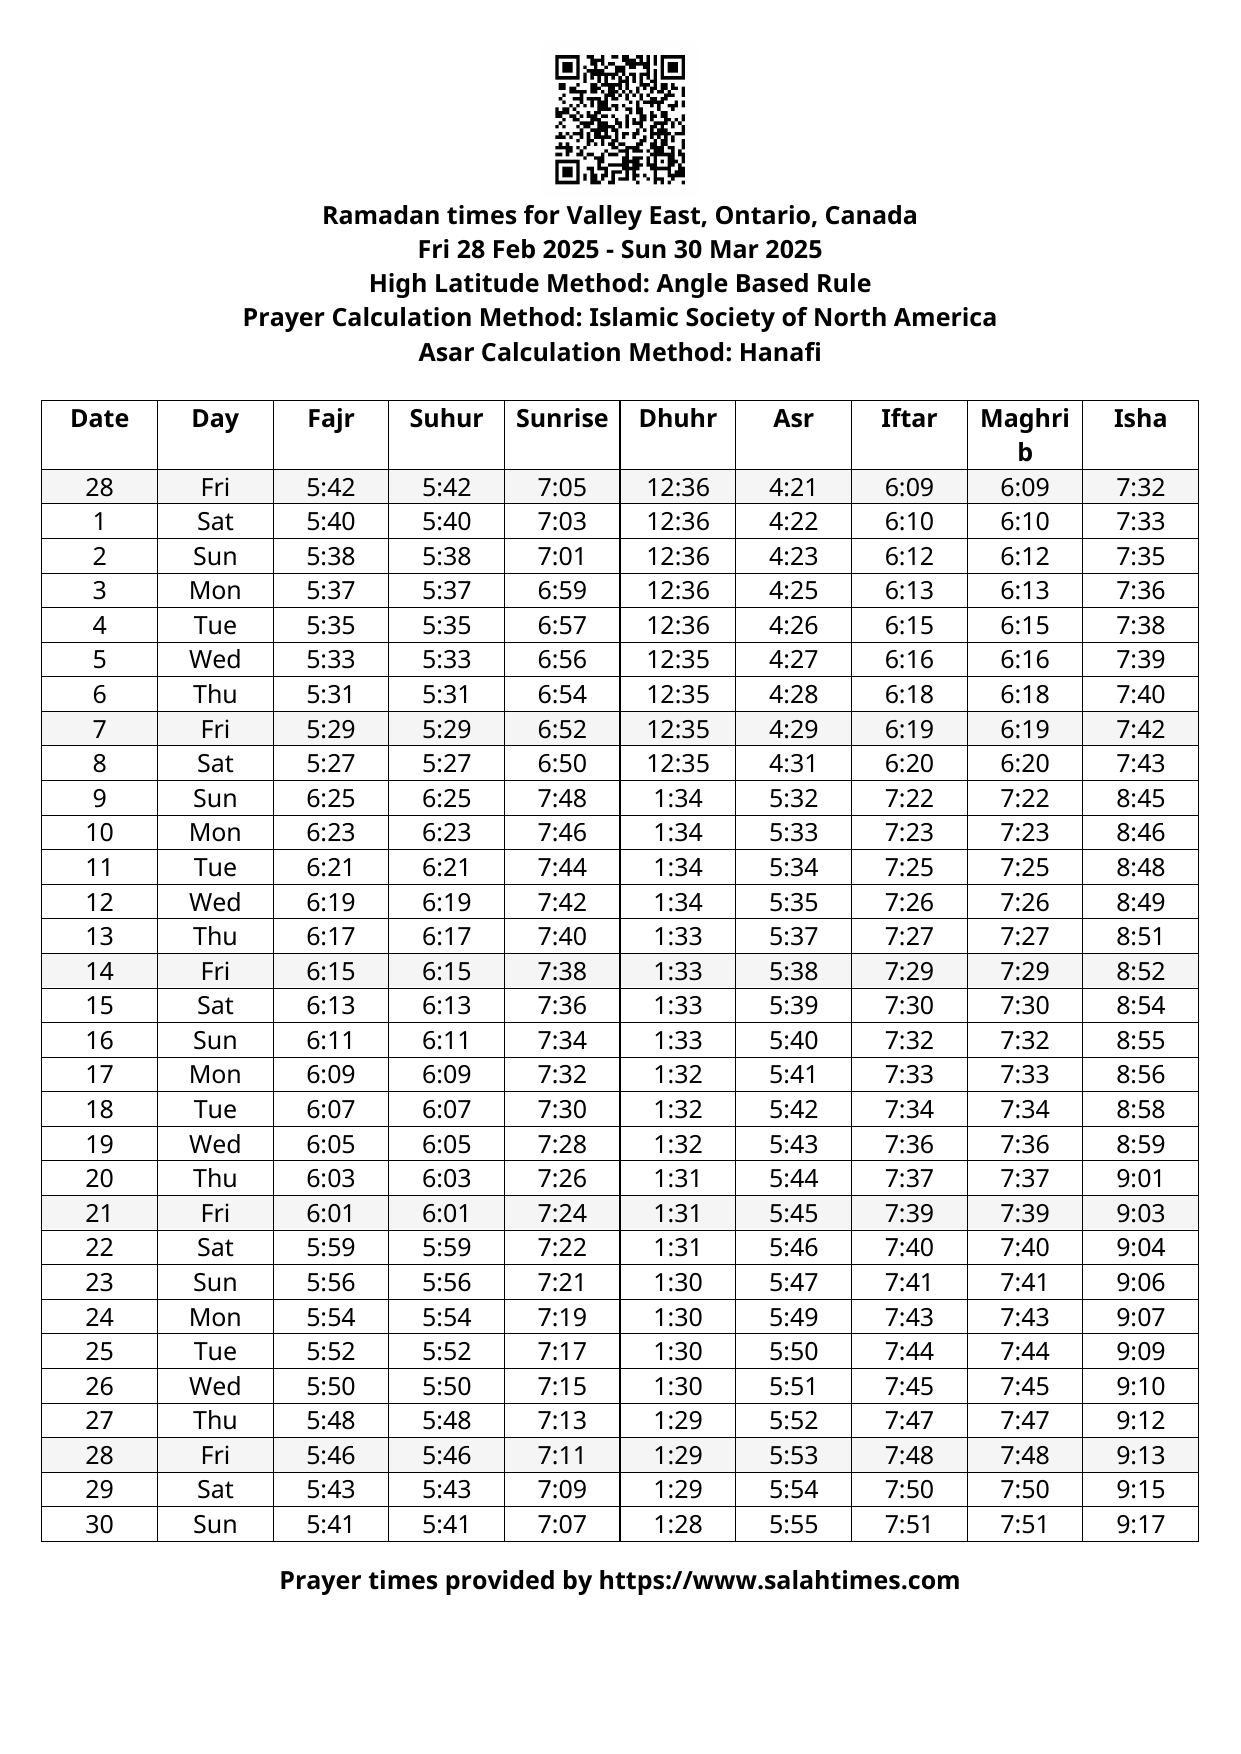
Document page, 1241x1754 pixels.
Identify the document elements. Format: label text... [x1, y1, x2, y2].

table_cell 7:38 [1083, 608, 1198, 642]
table_cell 9:06 [1083, 1265, 1198, 1299]
table_header Maghrib [968, 401, 1082, 469]
table_cell 6:07 [389, 1092, 504, 1126]
table_cell 7:22 [852, 781, 967, 814]
table_cell 7:28 [505, 1127, 619, 1160]
table_cell 12:36 [621, 574, 735, 607]
table_cell 5:37 [389, 574, 504, 607]
table_cell 6:15 [968, 608, 1082, 642]
table_cell 7:24 [505, 1196, 619, 1229]
table_cell Tue [158, 1334, 273, 1368]
table_cell 7:39 [968, 1196, 1082, 1229]
table_cell 7:19 [505, 1300, 619, 1333]
table_cell 1:30 [621, 1369, 735, 1402]
table_cell 6:20 [852, 746, 967, 780]
table_cell Sun [158, 539, 273, 572]
table_cell 6:16 [968, 643, 1082, 676]
table_cell 7:27 [968, 919, 1082, 953]
table_cell 7:43 [852, 1300, 967, 1333]
table_cell 12:35 [621, 677, 735, 711]
table_cell 6:13 [968, 574, 1082, 607]
table_cell 7:22 [968, 781, 1082, 814]
table_cell 7:44 [852, 1334, 967, 1368]
table_cell 8 [42, 746, 157, 780]
table_cell 7:40 [968, 1231, 1082, 1264]
table_cell 5:35 [736, 885, 851, 918]
table_cell 7:44 [505, 850, 619, 884]
table_cell 5:43 [274, 1473, 388, 1506]
table_cell 7:50 [968, 1473, 1082, 1506]
table_cell 29 [42, 1473, 157, 1506]
table_cell 5:49 [736, 1300, 851, 1333]
table_cell 7:30 [852, 989, 967, 1022]
table_cell 9 [42, 781, 157, 814]
table_cell 5:32 [736, 781, 851, 814]
table_cell 27 [42, 1404, 157, 1437]
table_cell 7:41 [852, 1265, 967, 1299]
table_cell 5:27 [389, 746, 504, 780]
table_cell 5:37 [736, 919, 851, 953]
table_header Day [158, 401, 273, 469]
table_cell 5:53 [736, 1438, 851, 1472]
table_cell Tue [158, 850, 273, 884]
table_cell 8:48 [1083, 850, 1198, 884]
table_cell Sun [158, 1507, 273, 1541]
table_cell 7:50 [852, 1473, 967, 1506]
table_cell 7:22 [505, 1231, 619, 1264]
table_cell 28 [42, 1438, 157, 1472]
table_cell 7:39 [852, 1196, 967, 1229]
table_cell 6:09 [968, 470, 1082, 503]
table_cell 6:17 [389, 919, 504, 953]
table_cell 6:03 [274, 1161, 388, 1195]
table_cell Sun [158, 781, 273, 814]
table_cell 5:40 [389, 504, 504, 538]
table_cell 7:25 [852, 850, 967, 884]
table_cell 5:27 [274, 746, 388, 780]
table_cell 7:45 [852, 1369, 967, 1402]
table_cell 5:35 [389, 608, 504, 642]
table_cell 4 [42, 608, 157, 642]
table_cell 5:38 [736, 954, 851, 987]
table_cell 5:55 [736, 1507, 851, 1541]
text Fri 28 Feb 2025 - Sun 30 Mar 2025 [42, 232, 1198, 266]
table_cell 26 [42, 1369, 157, 1402]
table_cell 6:11 [389, 1023, 504, 1057]
table_cell 5:35 [274, 608, 388, 642]
table_cell Sat [158, 746, 273, 780]
table_cell 5:43 [389, 1473, 504, 1506]
table_cell 1:34 [621, 885, 735, 918]
table_cell 6:09 [389, 1058, 504, 1091]
table_cell Wed [158, 643, 273, 676]
table_cell 1:34 [621, 816, 735, 849]
table_cell 7:09 [505, 1473, 619, 1506]
table_cell 7:03 [505, 504, 619, 538]
table_header Sunrise [505, 401, 619, 469]
table_cell 8:54 [1083, 989, 1198, 1022]
table_header Fajr [274, 401, 388, 469]
table_cell 4:29 [736, 712, 851, 745]
table_cell 7:43 [968, 1300, 1082, 1333]
table_cell 21 [42, 1196, 157, 1229]
table_cell 6:18 [852, 677, 967, 711]
table_cell 5:31 [274, 677, 388, 711]
table_cell Sat [158, 1473, 273, 1506]
table_cell 1:33 [621, 989, 735, 1022]
table_cell 10 [42, 816, 157, 849]
table_cell 9:13 [1083, 1438, 1198, 1472]
table_cell 6:19 [852, 712, 967, 745]
table_cell 7:40 [1083, 677, 1198, 711]
table_cell 8:51 [1083, 919, 1198, 953]
table_cell 7:51 [968, 1507, 1082, 1541]
table_cell 9:01 [1083, 1161, 1198, 1195]
table_cell 7:23 [852, 816, 967, 849]
table_cell Wed [158, 885, 273, 918]
table_cell 5:29 [389, 712, 504, 745]
table_cell 7:33 [968, 1058, 1082, 1091]
table_cell 20 [42, 1161, 157, 1195]
table_cell 6:15 [274, 954, 388, 987]
table_header Isha [1083, 401, 1198, 469]
table_cell 7:42 [505, 885, 619, 918]
table_cell 5:37 [274, 574, 388, 607]
table_cell Mon [158, 1300, 273, 1333]
table_cell 7 [42, 712, 157, 745]
table_cell 9:09 [1083, 1334, 1198, 1368]
table_cell 8:49 [1083, 885, 1198, 918]
table_cell Wed [158, 1127, 273, 1160]
table_cell 5:43 [736, 1127, 851, 1160]
table_cell 5:41 [736, 1058, 851, 1091]
table_cell 5:56 [274, 1265, 388, 1299]
table_cell 5:31 [389, 677, 504, 711]
table_cell 1:33 [621, 919, 735, 953]
table_cell 12:35 [621, 746, 735, 780]
table_cell 7:48 [852, 1438, 967, 1472]
table_cell 12:35 [621, 712, 735, 745]
table_cell Thu [158, 1404, 273, 1437]
table_cell 1:34 [621, 781, 735, 814]
text Asar Calculation Method: Hanafi [42, 334, 1198, 368]
table_cell 12:35 [621, 643, 735, 676]
table_cell 18 [42, 1092, 157, 1126]
table_cell 4:27 [736, 643, 851, 676]
table_cell 12 [42, 885, 157, 918]
table_cell 7:26 [505, 1161, 619, 1195]
table_cell Sun [158, 1265, 273, 1299]
table_cell 1:34 [621, 850, 735, 884]
table_cell 6:10 [968, 504, 1082, 538]
table_cell 6:03 [389, 1161, 504, 1195]
table_cell 7:40 [852, 1231, 967, 1264]
text High Latitude Method: Angle Based Rule [42, 266, 1198, 300]
table_cell 5:54 [389, 1300, 504, 1333]
table_cell 5:48 [274, 1404, 388, 1437]
table_cell 5:42 [736, 1092, 851, 1126]
table_cell 7:47 [852, 1404, 967, 1437]
table_cell Tue [158, 608, 273, 642]
table_cell 5:56 [389, 1265, 504, 1299]
table_cell 1:33 [621, 954, 735, 987]
table_cell 9:07 [1083, 1300, 1198, 1333]
table_cell 7:36 [1083, 574, 1198, 607]
table_cell 7:21 [505, 1265, 619, 1299]
table_cell 12:36 [621, 539, 735, 572]
table_cell 9:04 [1083, 1231, 1198, 1264]
table_cell 13 [42, 919, 157, 953]
table_cell 7:43 [1083, 746, 1198, 780]
table_cell 7:38 [505, 954, 619, 987]
table_cell 5:52 [274, 1334, 388, 1368]
table_cell 7:32 [1083, 470, 1198, 503]
table_cell 7:01 [505, 539, 619, 572]
table_cell 6:01 [274, 1196, 388, 1229]
table_cell 1:32 [621, 1127, 735, 1160]
table_cell 5:38 [389, 539, 504, 572]
table_cell 3 [42, 574, 157, 607]
table_cell Wed [158, 1369, 273, 1402]
table_cell 1:29 [621, 1438, 735, 1472]
table_cell Fri [158, 1196, 273, 1229]
table_cell 6:05 [389, 1127, 504, 1160]
table_cell 12:36 [621, 504, 735, 538]
table_cell 5:50 [274, 1369, 388, 1402]
table_cell 5:39 [736, 989, 851, 1022]
table_cell 16 [42, 1023, 157, 1057]
table_header Dhuhr [621, 401, 735, 469]
table_cell 7:32 [968, 1023, 1082, 1057]
table_header Suhur [389, 401, 504, 469]
table_cell Tue [158, 1092, 273, 1126]
table_cell 7:07 [505, 1507, 619, 1541]
table_cell 7:26 [968, 885, 1082, 918]
table_cell 7:05 [505, 470, 619, 503]
table_cell 7:34 [852, 1092, 967, 1126]
table_cell Mon [158, 816, 273, 849]
table_cell 12:36 [621, 470, 735, 503]
table_cell 5:46 [274, 1438, 388, 1472]
table_cell 7:37 [968, 1161, 1082, 1195]
table_cell 7:42 [1083, 712, 1198, 745]
table_cell 23 [42, 1265, 157, 1299]
table_cell 7:29 [968, 954, 1082, 987]
table_cell 7:17 [505, 1334, 619, 1368]
text Prayer Calculation Method: Islamic Society of North America [42, 300, 1198, 334]
table_cell 6 [42, 677, 157, 711]
table_cell 6:56 [505, 643, 619, 676]
table_cell 1:30 [621, 1300, 735, 1333]
table_cell 2 [42, 539, 157, 572]
table_cell 6:07 [274, 1092, 388, 1126]
table_cell 6:57 [505, 608, 619, 642]
table_cell Fri [158, 1438, 273, 1472]
table_cell 19 [42, 1127, 157, 1160]
table_cell 6:19 [389, 885, 504, 918]
table_cell 5:40 [274, 504, 388, 538]
table_cell 5:41 [389, 1507, 504, 1541]
table_cell 1:32 [621, 1058, 735, 1091]
table_cell 6:01 [389, 1196, 504, 1229]
table_cell 6:13 [852, 574, 967, 607]
table_cell 7:45 [968, 1369, 1082, 1402]
table_cell 1:33 [621, 1023, 735, 1057]
table_cell Thu [158, 919, 273, 953]
table_cell 30 [42, 1507, 157, 1541]
table_cell 6:10 [852, 504, 967, 538]
table_cell 7:30 [968, 989, 1082, 1022]
table_cell 11 [42, 850, 157, 884]
table_cell 8:55 [1083, 1023, 1198, 1057]
table_cell 9:03 [1083, 1196, 1198, 1229]
table_cell 7:46 [505, 816, 619, 849]
table_cell 7:34 [968, 1092, 1082, 1126]
table_cell 6:23 [389, 816, 504, 849]
table_cell 5:45 [736, 1196, 851, 1229]
table_cell 6:17 [274, 919, 388, 953]
table_cell Mon [158, 1058, 273, 1091]
table_cell 4:26 [736, 608, 851, 642]
table_cell 7:27 [852, 919, 967, 953]
table_cell Fri [158, 954, 273, 987]
table_cell 6:21 [274, 850, 388, 884]
table_cell 28 [42, 470, 157, 503]
table_cell 7:23 [968, 816, 1082, 849]
table_cell Sat [158, 504, 273, 538]
text Ramadan times for Valley East, Ontario, Canada [42, 198, 1198, 232]
table_cell 7:32 [505, 1058, 619, 1091]
table_cell 5:50 [389, 1369, 504, 1402]
table_cell 1:29 [621, 1404, 735, 1437]
table_cell 5:33 [736, 816, 851, 849]
table_cell 6:52 [505, 712, 619, 745]
table_cell 6:15 [852, 608, 967, 642]
table_cell 7:40 [505, 919, 619, 953]
table_cell 17 [42, 1058, 157, 1091]
table_cell 8:59 [1083, 1127, 1198, 1160]
table_cell Sat [158, 989, 273, 1022]
table_cell 6:54 [505, 677, 619, 711]
table_cell 5:46 [736, 1231, 851, 1264]
table_cell 7:13 [505, 1404, 619, 1437]
table_cell Thu [158, 1161, 273, 1195]
table_cell Sat [158, 1231, 273, 1264]
table_cell 5:52 [389, 1334, 504, 1368]
table_cell Fri [158, 712, 273, 745]
table_cell 8:58 [1083, 1092, 1198, 1126]
table_cell 9:12 [1083, 1404, 1198, 1437]
table_cell 6:15 [389, 954, 504, 987]
table_cell 7:41 [968, 1265, 1082, 1299]
table_cell 6:13 [389, 989, 504, 1022]
table_cell 6:20 [968, 746, 1082, 780]
table_cell 7:33 [852, 1058, 967, 1091]
table_cell 7:48 [968, 1438, 1082, 1472]
table_cell 4:21 [736, 470, 851, 503]
table_cell 5:42 [389, 470, 504, 503]
table_cell 5:47 [736, 1265, 851, 1299]
table_cell 24 [42, 1300, 157, 1333]
table_cell 12:36 [621, 608, 735, 642]
table_cell 7:36 [505, 989, 619, 1022]
table_cell 1:31 [621, 1231, 735, 1264]
table_cell 6:25 [274, 781, 388, 814]
table_cell 7:32 [852, 1023, 967, 1057]
table_cell 5:40 [736, 1023, 851, 1057]
table_cell 5 [42, 643, 157, 676]
table_cell 9:15 [1083, 1473, 1198, 1506]
table_cell 6:59 [505, 574, 619, 607]
table_cell 7:44 [968, 1334, 1082, 1368]
table_cell 1 [42, 504, 157, 538]
table_cell 5:59 [274, 1231, 388, 1264]
table_cell 7:39 [1083, 643, 1198, 676]
table_cell 5:42 [274, 470, 388, 503]
table_cell 7:48 [505, 781, 619, 814]
table_cell 7:30 [505, 1092, 619, 1126]
table_cell 5:52 [736, 1404, 851, 1437]
table_cell 5:51 [736, 1369, 851, 1402]
table_cell Mon [158, 574, 273, 607]
table_cell 7:36 [852, 1127, 967, 1160]
table_cell 1:29 [621, 1473, 735, 1506]
table_cell 6:21 [389, 850, 504, 884]
table_cell 1:31 [621, 1161, 735, 1195]
table_cell 1:30 [621, 1334, 735, 1368]
table_cell 9:17 [1083, 1507, 1198, 1541]
table_cell 7:35 [1083, 539, 1198, 572]
table_cell 6:16 [852, 643, 967, 676]
table_cell 5:29 [274, 712, 388, 745]
table_cell 4:28 [736, 677, 851, 711]
table_cell 4:23 [736, 539, 851, 572]
table_cell Fri [158, 470, 273, 503]
table_cell 25 [42, 1334, 157, 1368]
table_cell 6:05 [274, 1127, 388, 1160]
table_cell 6:25 [389, 781, 504, 814]
table_cell 5:48 [389, 1404, 504, 1437]
table_cell Thu [158, 677, 273, 711]
table_header Date [42, 401, 157, 469]
table_cell 6:18 [968, 677, 1082, 711]
table_cell 8:52 [1083, 954, 1198, 987]
table_cell 7:26 [852, 885, 967, 918]
table_cell 7:15 [505, 1369, 619, 1402]
table_cell 7:25 [968, 850, 1082, 884]
table_cell 7:33 [1083, 504, 1198, 538]
table_cell 5:34 [736, 850, 851, 884]
table_cell 6:09 [852, 470, 967, 503]
table_cell 7:47 [968, 1404, 1082, 1437]
table_cell 7:51 [852, 1507, 967, 1541]
table_header Asr [736, 401, 851, 469]
table_cell 4:25 [736, 574, 851, 607]
table_cell 8:45 [1083, 781, 1198, 814]
table_cell 6:50 [505, 746, 619, 780]
table_cell 8:56 [1083, 1058, 1198, 1091]
table_cell 8:46 [1083, 816, 1198, 849]
table_cell 5:54 [274, 1300, 388, 1333]
table_cell 1:28 [621, 1507, 735, 1541]
table_cell 6:11 [274, 1023, 388, 1057]
table_header Iftar [852, 401, 967, 469]
table_cell 7:37 [852, 1161, 967, 1195]
text Prayer times provided by https://www.salahtimes.com [42, 1563, 1198, 1597]
table_cell 5:38 [274, 539, 388, 572]
table_cell 9:10 [1083, 1369, 1198, 1402]
table_cell 5:33 [389, 643, 504, 676]
table_cell 5:44 [736, 1161, 851, 1195]
table_cell 5:41 [274, 1507, 388, 1541]
table_cell 6:19 [274, 885, 388, 918]
table_cell 7:11 [505, 1438, 619, 1472]
table_cell 6:12 [852, 539, 967, 572]
table_cell 14 [42, 954, 157, 987]
table_cell 22 [42, 1231, 157, 1264]
table_cell 1:31 [621, 1196, 735, 1229]
table_cell 6:13 [274, 989, 388, 1022]
table_cell 5:46 [389, 1438, 504, 1472]
table_cell 1:30 [621, 1265, 735, 1299]
table_cell 5:50 [736, 1334, 851, 1368]
table_cell 7:29 [852, 954, 967, 987]
table_cell 15 [42, 989, 157, 1022]
table_cell 5:33 [274, 643, 388, 676]
table_cell 7:34 [505, 1023, 619, 1057]
table_cell 7:36 [968, 1127, 1082, 1160]
table_cell 5:54 [736, 1473, 851, 1506]
table_cell 6:12 [968, 539, 1082, 572]
table_cell 4:31 [736, 746, 851, 780]
table_cell Sun [158, 1023, 273, 1057]
table_cell 1:32 [621, 1092, 735, 1126]
picture [542, 41, 699, 198]
table_cell 6:23 [274, 816, 388, 849]
table_cell 5:59 [389, 1231, 504, 1264]
table_cell 6:19 [968, 712, 1082, 745]
table_cell 4:22 [736, 504, 851, 538]
table_cell 6:09 [274, 1058, 388, 1091]
